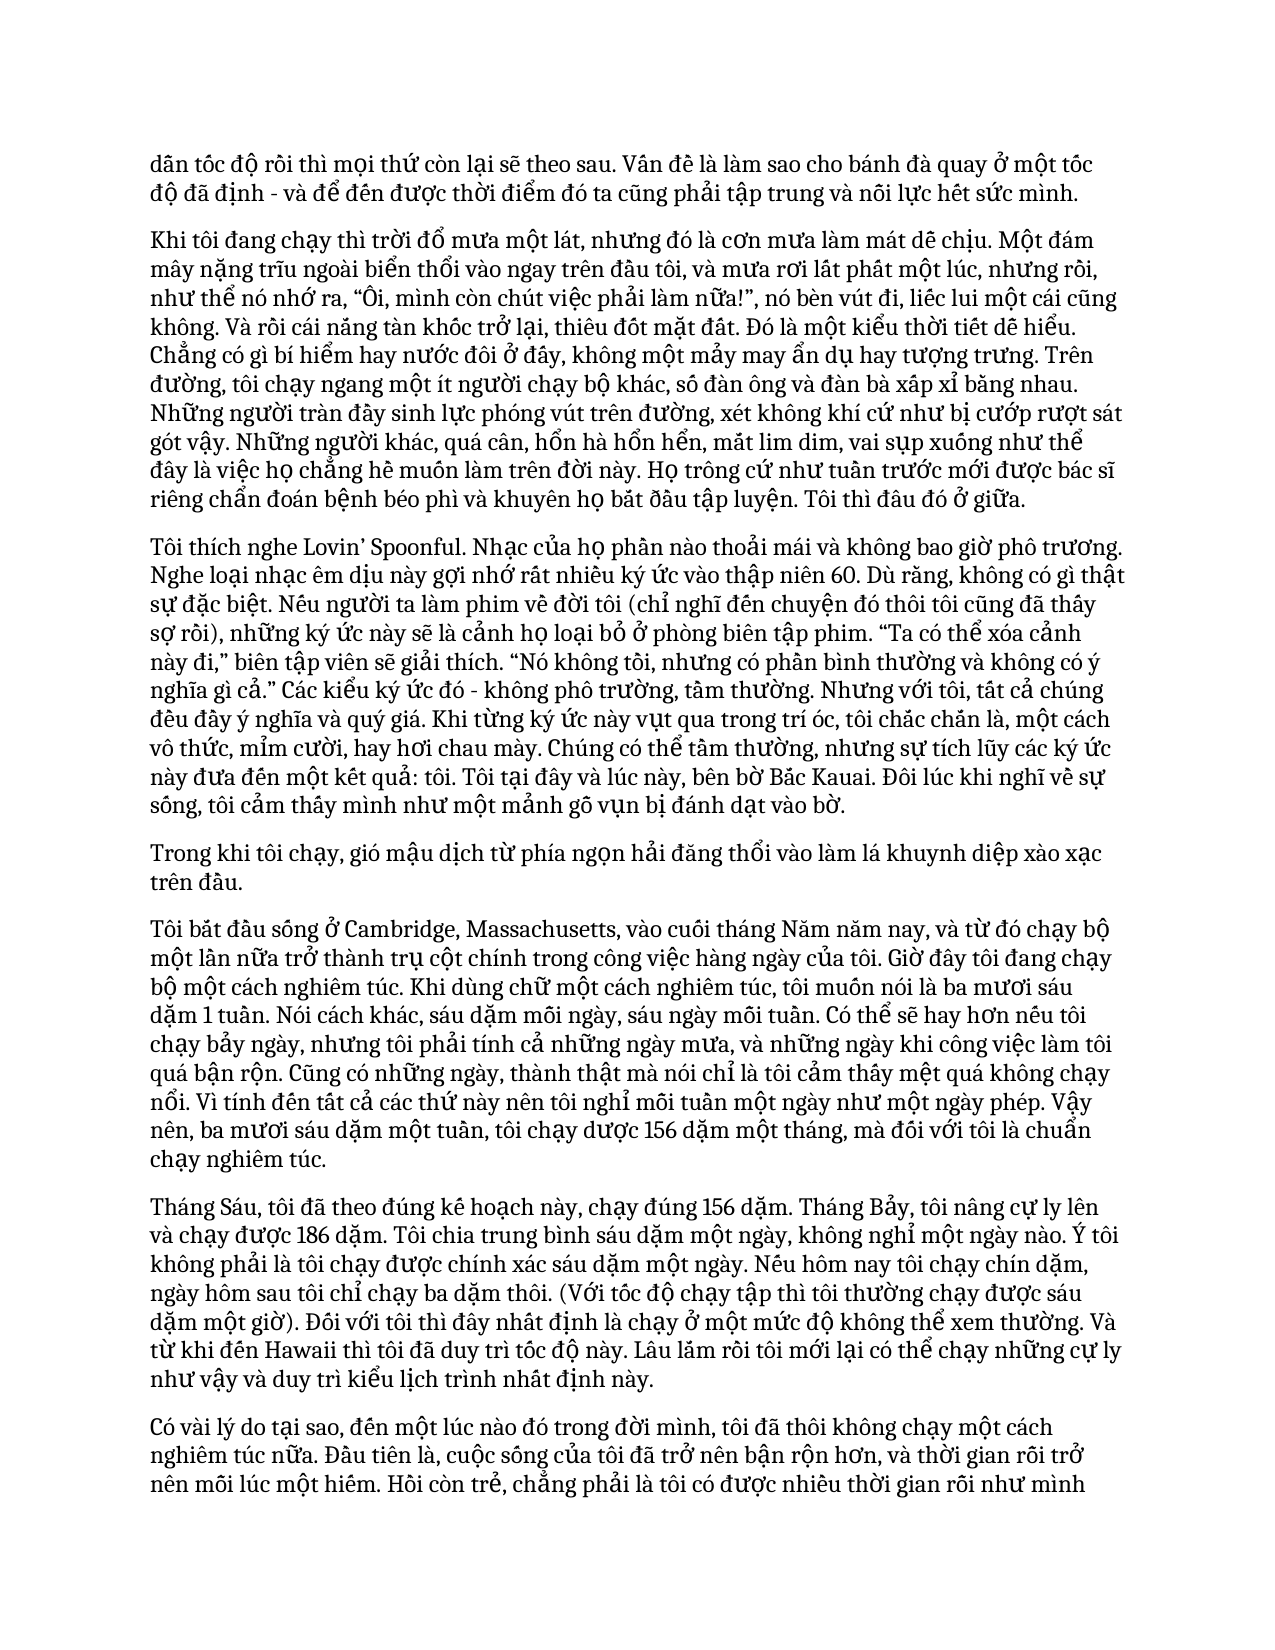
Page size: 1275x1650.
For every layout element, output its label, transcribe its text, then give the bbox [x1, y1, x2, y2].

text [150, 1412, 1125, 1499]
text Tôi bắt đầu sống ở Cambridge, Massachusetts, vào cuối tháng Năm năm nay, và từ đó chạy bộ một lần nữa trở thành trụ cột chính trong công việc hàng ngày của tôi. Giờ đây tôi đang chạy bộ một cách nghiêm túc. Khi dùng chữ một cách nghiêm túc, tôi muốn nói là ba mươi sáu dặm 1 tuần. Nói cách khác, sáu dặm mỗi ngày, sáu ngày mỗi tuần. Có thể sẽ hay hơn nếu tôi chạy bảy ngày, nhưng tôi phải tính cả những ngày mưa, và những ngày khi công việc làm tôi quá bận rộn. Cũng có những ngày, thành thật mà nói chỉ là tôi cảm thấy mệt quá không chạy nổi. Vì tính đến tất cả các thứ này nên tôi nghỉ mỗi tuần một ngày như một ngày phép. Vậy nên, ba mươi sáu dặm một tuần, tôi chạy dược 156 dặm một tháng, mà đối với tôi là chuẩn chạy nghiêm túc. [150, 915, 1125, 1174]
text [150, 150, 1125, 207]
text Tháng Sáu, tôi đã theo đúng kế hoạch này, chạy đúng 156 dặm. Tháng Bảy, tôi nâng cự ly lên và chạy được 186 dặm. Tôi chia trung bình sáu dặm một ngày, không nghỉ một ngày nào. Ý tôi không phải là tôi chạy được chính xác sáu dặm một ngày. Nếu hôm nay tôi chạy chín dặm, ngày hôm sau tôi chỉ chạy ba dặm thôi. (Với tốc độ chạy tập thì tôi thường chạy được sáu dặm một giờ). Đối với tôi thì đây nhất định là chạy ở một mức độ không thể xem thường. Và từ khi đến Hawaii thì tôi đã duy trì tốc độ này. Lâu lắm rồi tôi mới lại có thể chạy những cự ly như vậy và duy trì kiểu lịch trình nhất định này. [150, 1192, 1125, 1394]
text Khi tôi đang chạy thì trời đổ mưa một lát, nhưng đó là cơn mưa làm mát dễ chịu. Một đám mây nặng trĩu ngoài biển thổi vào ngay trên đầu tôi, và mưa rơi lất phất một lúc, nhưng rồi, như thể nó nhớ ra, “Ôi, mình còn chút việc phải làm nữa!”, nó bèn vút đi, liếc lui một cái cũng không. Và rồi cái nắng tàn khốc trở lại, thiêu đốt mặt đất. Đó là một kiểu thời tiết dễ hiểu. Chẳng có gì bí hiểm hay nước đôi ở đấy, không một mảy may ẩn dụ hay tượng trưng. Trên đường, tôi chạy ngang một ít người chạy bộ khác, số đàn ông và đàn bà xấp xỉ bằng nhau. Những người tràn đầy sinh lực phóng vút trên đường, xét không khí cứ như bị cướp rượt sát gót vậy. Những người khác, quá cân, hổn hà hổn hển, mắt lim dim, vai sụp xuống như thể đây là việc họ chẳng hề muốn làm trên đời này. Họ trông cứ như tuần trước mới được bác sĩ riêng chẩn đoán bệnh béo phì và khuyên họ bắt ðầu tập luyện. Tôi thì đâu đó ở giữa. [150, 226, 1125, 514]
text Tôi thích nghe Lovin’ Spoonful. Nhạc của họ phần nào thoải mái và không bao giờ phô trương. Nghe loại nhạc êm dịu này gợi nhớ rất nhiều ký ức vào thập niên 60. Dù rằng, không có gì thật sự đặc biệt. Nếu người ta làm phim về đời tôi (chỉ nghĩ đến chuyện đó thôi tôi cũng đã thấy sợ rồi), những ký ức này sẽ là cảnh họ loại bỏ ở phòng biên tập phim. “Ta có thể xóa cảnh này đi,” biên tập viên sẽ giải thích. “Nó không tồi, nhưng có phần bình thường và không có ý nghĩa gì cả.” Các kiểu ký ức đó - không phô trường, tầm thường. Nhưng với tôi, tất cả chúng đều đầy ý nghĩa và quý giá. Khi từng ký ức này vụt qua trong trí óc, tôi chắc chắn là, một cách vô thức, mỉm cười, hay hơi chau mày. Chúng có thể tầm thường, nhưng sự tích lũy các ký ức này đưa đến một kết quả: tôi. Tôi tại đây và lúc này, bên bờ Bắc Kauai. Đôi lúc khi nghĩ về sự sống, tôi cảm thấy mình như một mảnh gỗ vụn bị đánh dạt vào bờ. [150, 532, 1125, 820]
text Trong khi tôi chạy, gió mậu dịch từ phía ngọn hải đăng thổi vào làm lá khuynh diệp xào xạc trên đầu. [150, 839, 1125, 896]
